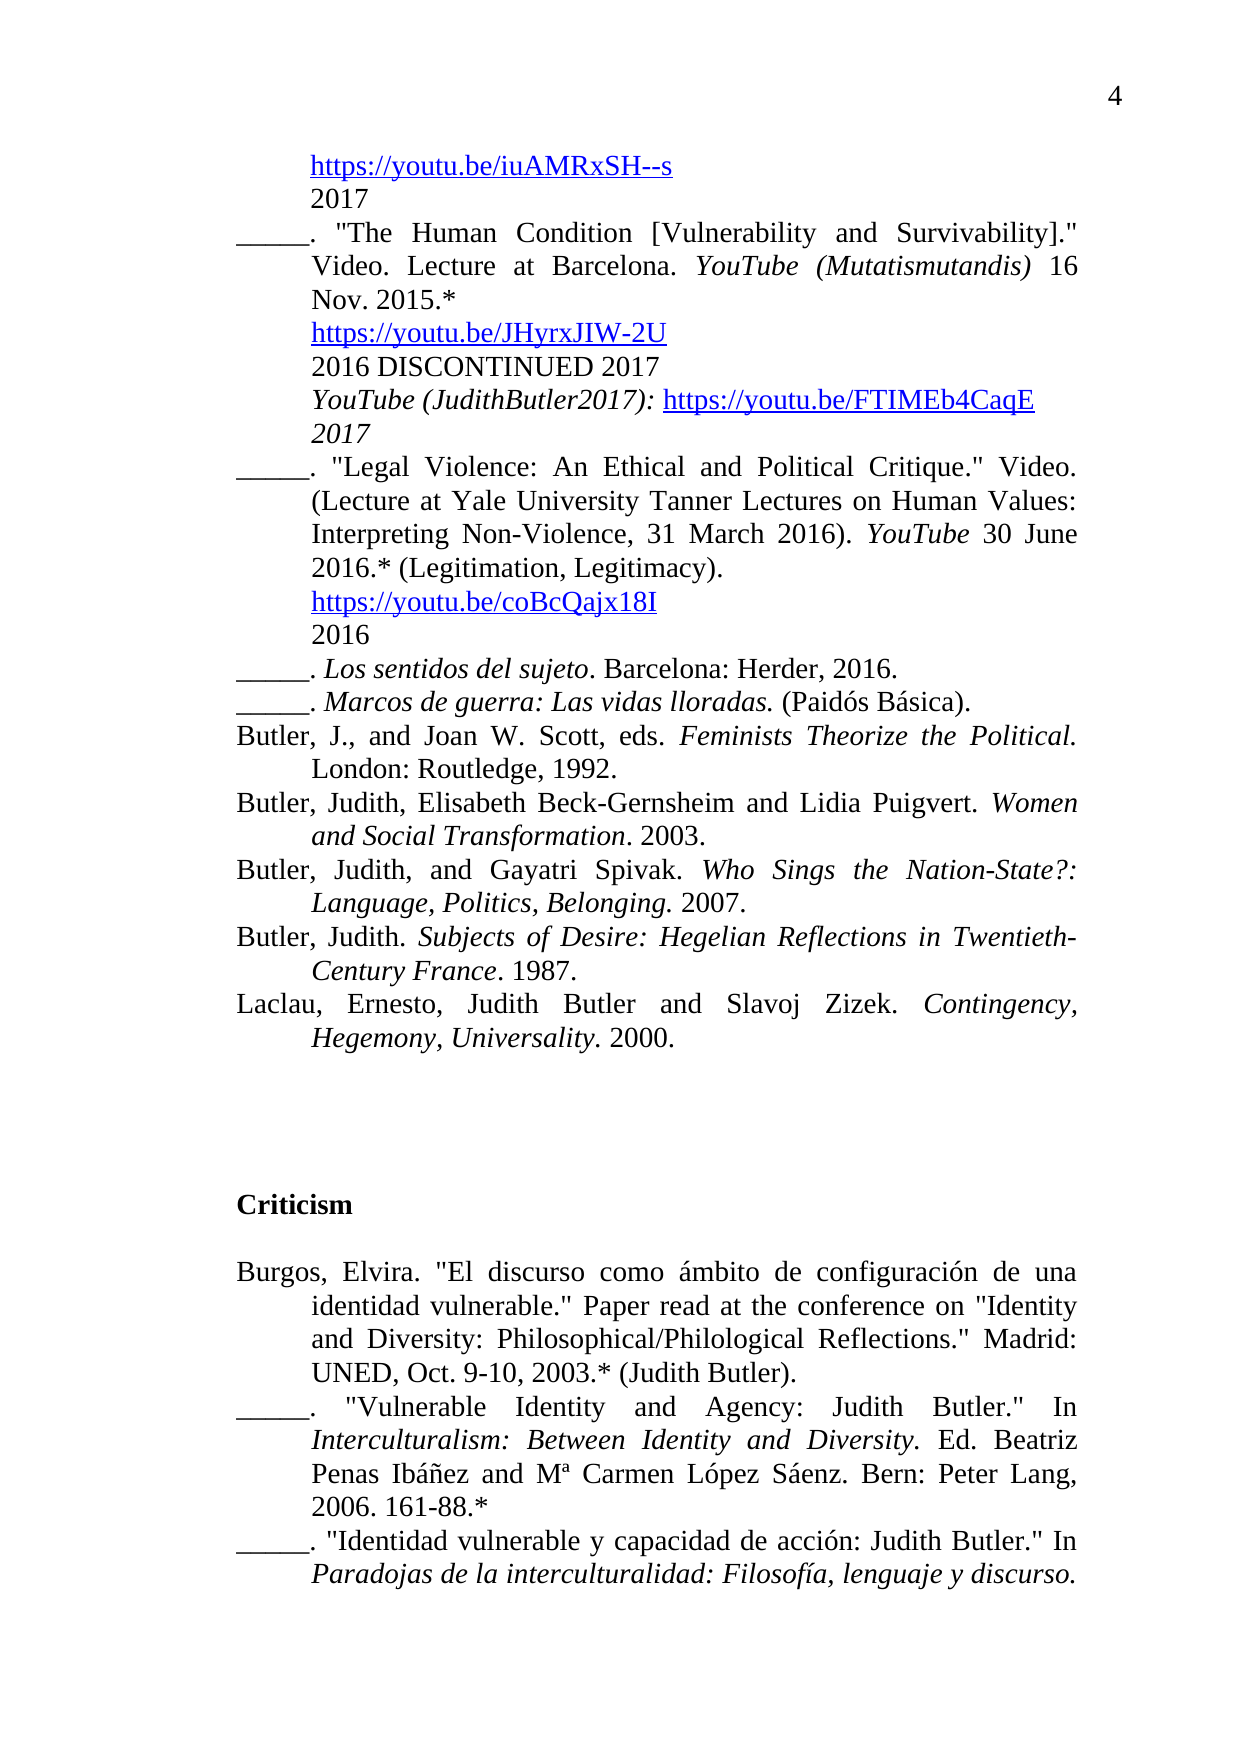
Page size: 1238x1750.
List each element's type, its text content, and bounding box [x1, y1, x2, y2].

text Laclau, Ernesto, Judith Butler and Slavoj Zizek. Contingency, Hegemony, Universality. 2000. [236, 986, 1078, 1053]
text _____. Los sentidos del sujeto. Barcelona: Herder, 2016. [236, 651, 1078, 684]
text Burgos, Elvira. "El discurso como ámbito de configuración de una identidad vulnerable." Paper read at the conference on "Identity and Diversity: Philosophical/Philological Reflections." Madrid: UNED, Oct. 9-10, 2003.* (Judith Butler). [236, 1254, 1078, 1389]
text Criticism [236, 1187, 1078, 1221]
text _____. Marcos de guerra: Las vidas lloradas. (Paidós Básica). [236, 684, 1078, 718]
text Butler, J., and Joan W. Scott, eds. Feminists Theorize the Political. London: Routledge, 1992. [236, 718, 1078, 785]
text _____. "Vulnerable Identity and Agency: Judith Butler." In Interculturalism: Between Identity and Diversity. Ed. Beatriz Penas Ibáñez and Mª Carmen López Sáenz. Bern: Peter Lang, 2006. 161-88.* [236, 1389, 1078, 1523]
text https://youtu.be/JHyrxJIW-2U [236, 315, 1078, 349]
text 2016 DISCONTINUED 2017 [236, 349, 1078, 382]
text 2017 [236, 181, 1078, 215]
text _____. "The Human Condition [Vulnerability and Survivability]." Video. Lecture at Barcelona. YouTube (Mutatismutandis) 16 Nov. 2015.* [236, 215, 1078, 315]
text https://youtu.be/coBcQajx18I [236, 584, 1078, 617]
text 2016 [236, 617, 1078, 651]
text https://youtu.be/iuAMRxSH--s [236, 148, 1078, 181]
text Butler, Judith, and Gayatri Spivak. Who Sings the Nation-State?: Language, Politics, Belonging. 2007. [236, 852, 1078, 919]
text 2017 [236, 416, 1078, 449]
text Butler, Judith, Elisabeth Beck-Gernsheim and Lidia Puigvert. Women and Social Transformation. 2003. [236, 785, 1078, 852]
text YouTube (JudithButler2017): https://youtu.be/FTIMEb4CaqE [236, 382, 1078, 416]
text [236, 1523, 1078, 1590]
text _____. "Legal Violence: An Ethical and Political Critique." Video. (Lecture at Yale University Tanner Lectures on Human Values: Interpreting Non-Violence, 31 March 2016). YouTube 30 June 2016.* (Legitimation, Legitimacy). [236, 449, 1078, 584]
text Butler, Judith. Subjects of Desire: Hegelian Reflections in Twentieth-Century France. 1987. [236, 919, 1078, 986]
